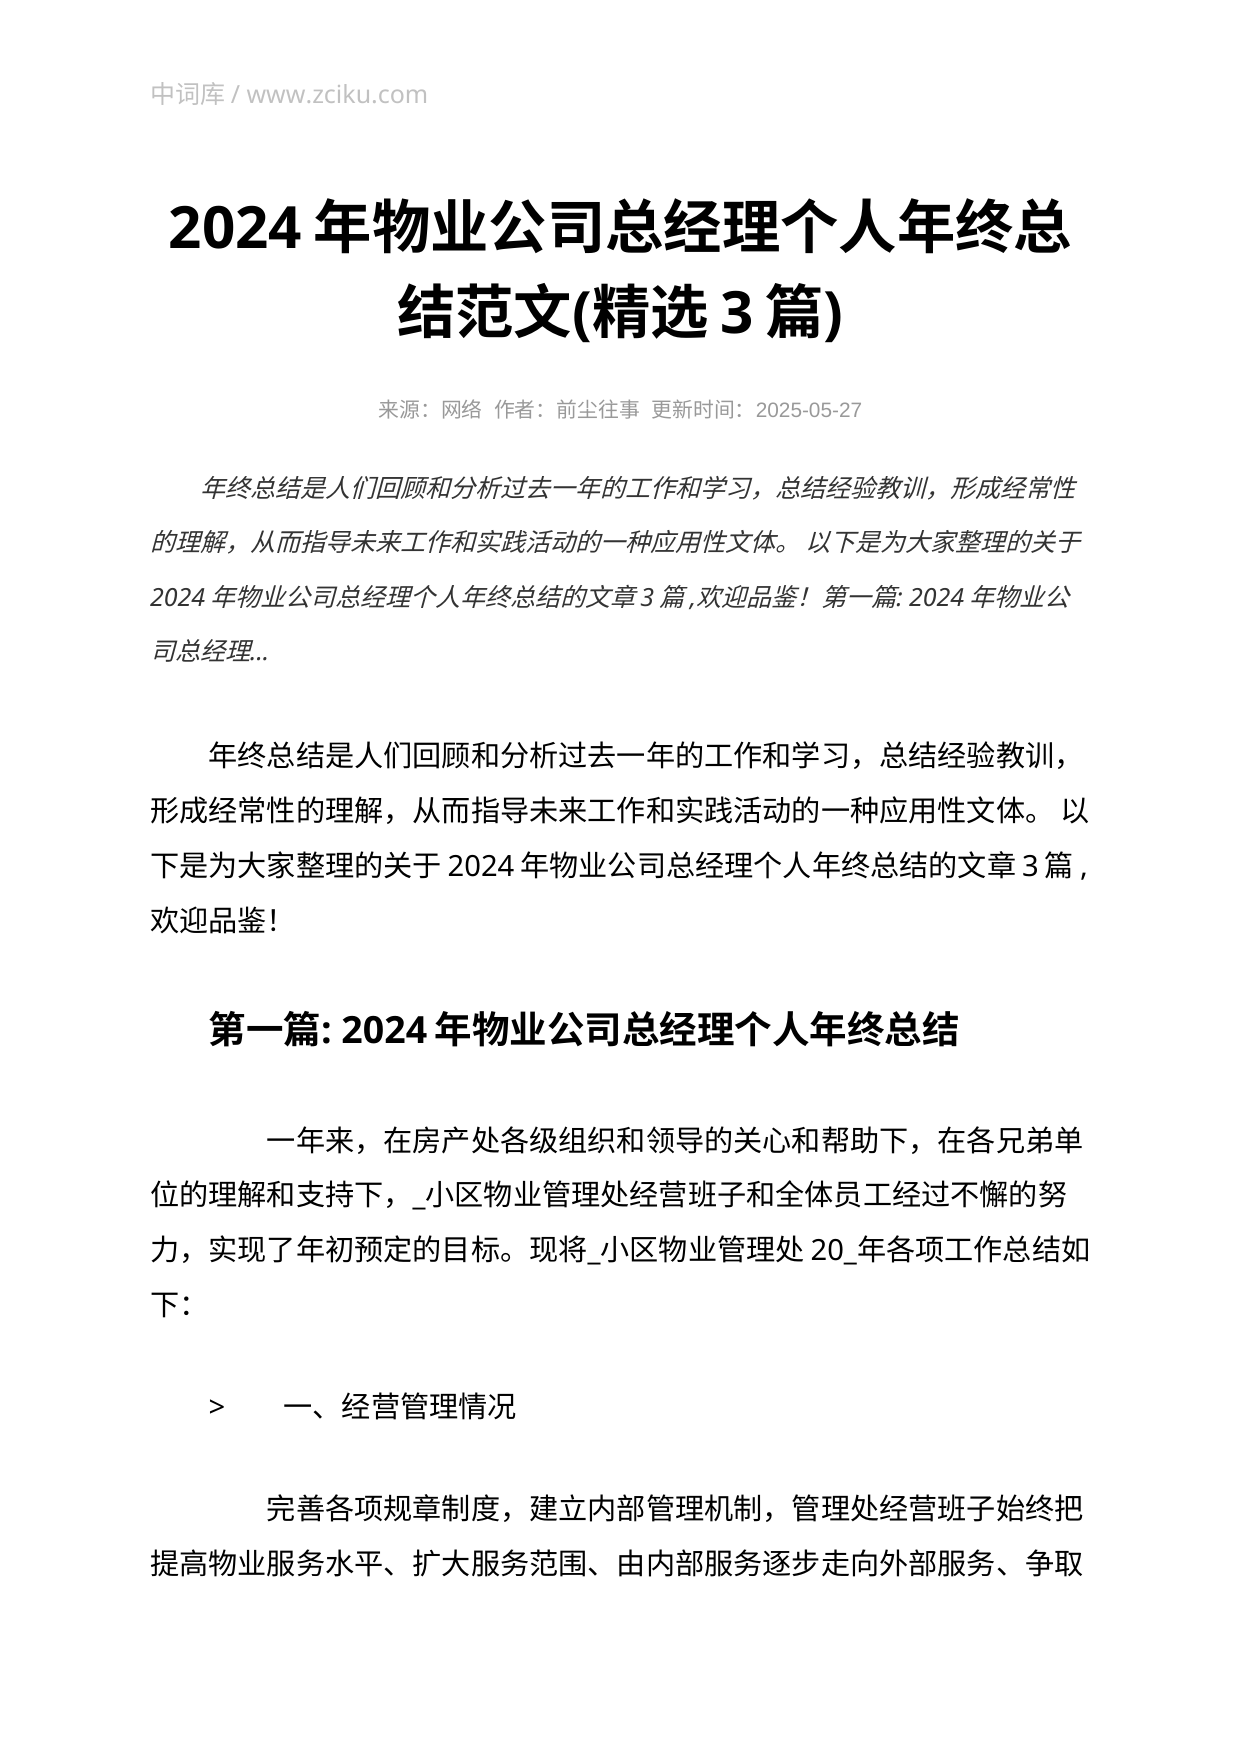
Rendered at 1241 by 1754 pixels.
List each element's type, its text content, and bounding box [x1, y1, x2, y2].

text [150, 1486, 1090, 1583]
text 第一篇: 2024年物业公司总经理个人年终总结 [150, 999, 1090, 1054]
text 年终总结是人们回顾和分析过去一年的工作和学习，总结经验教训，形成经常性的理解，从而指导未来工作和实践活动的一种应用性文体。 以下是为大家整理的关于2024年物业公司总经理个人年终总结的文章3篇 ,欢迎品鉴！ [150, 733, 1090, 940]
subtitle 2024年物业公司总经理个人年终总结范文(精选3篇) [150, 181, 1090, 351]
text > 一、经营管理情况 [150, 1384, 1090, 1426]
text 一年来，在房产处各级组织和领导的关心和帮助下，在各兄弟单位的理解和支持下，_小区物业管理处经营班子和全体员工经过不懈的努力，实现了年初预定的目标。现将_小区物业管理处20_年各项工作总结如下： [150, 1117, 1090, 1324]
text 年终总结是人们回顾和分析过去一年的工作和学习，总结经验教训，形成经常性的理解，从而指导未来工作和实践活动的一种应用性文体。 以下是为大家整理的关于2024年物业公司总经理个人年终总结的文章3篇 ,欢迎品鉴！第一篇: 2024年物业公司总经理... [150, 468, 1090, 668]
text 来源：网络 作者：前尘往事 更新时间：2025-05-27 [150, 398, 1090, 422]
